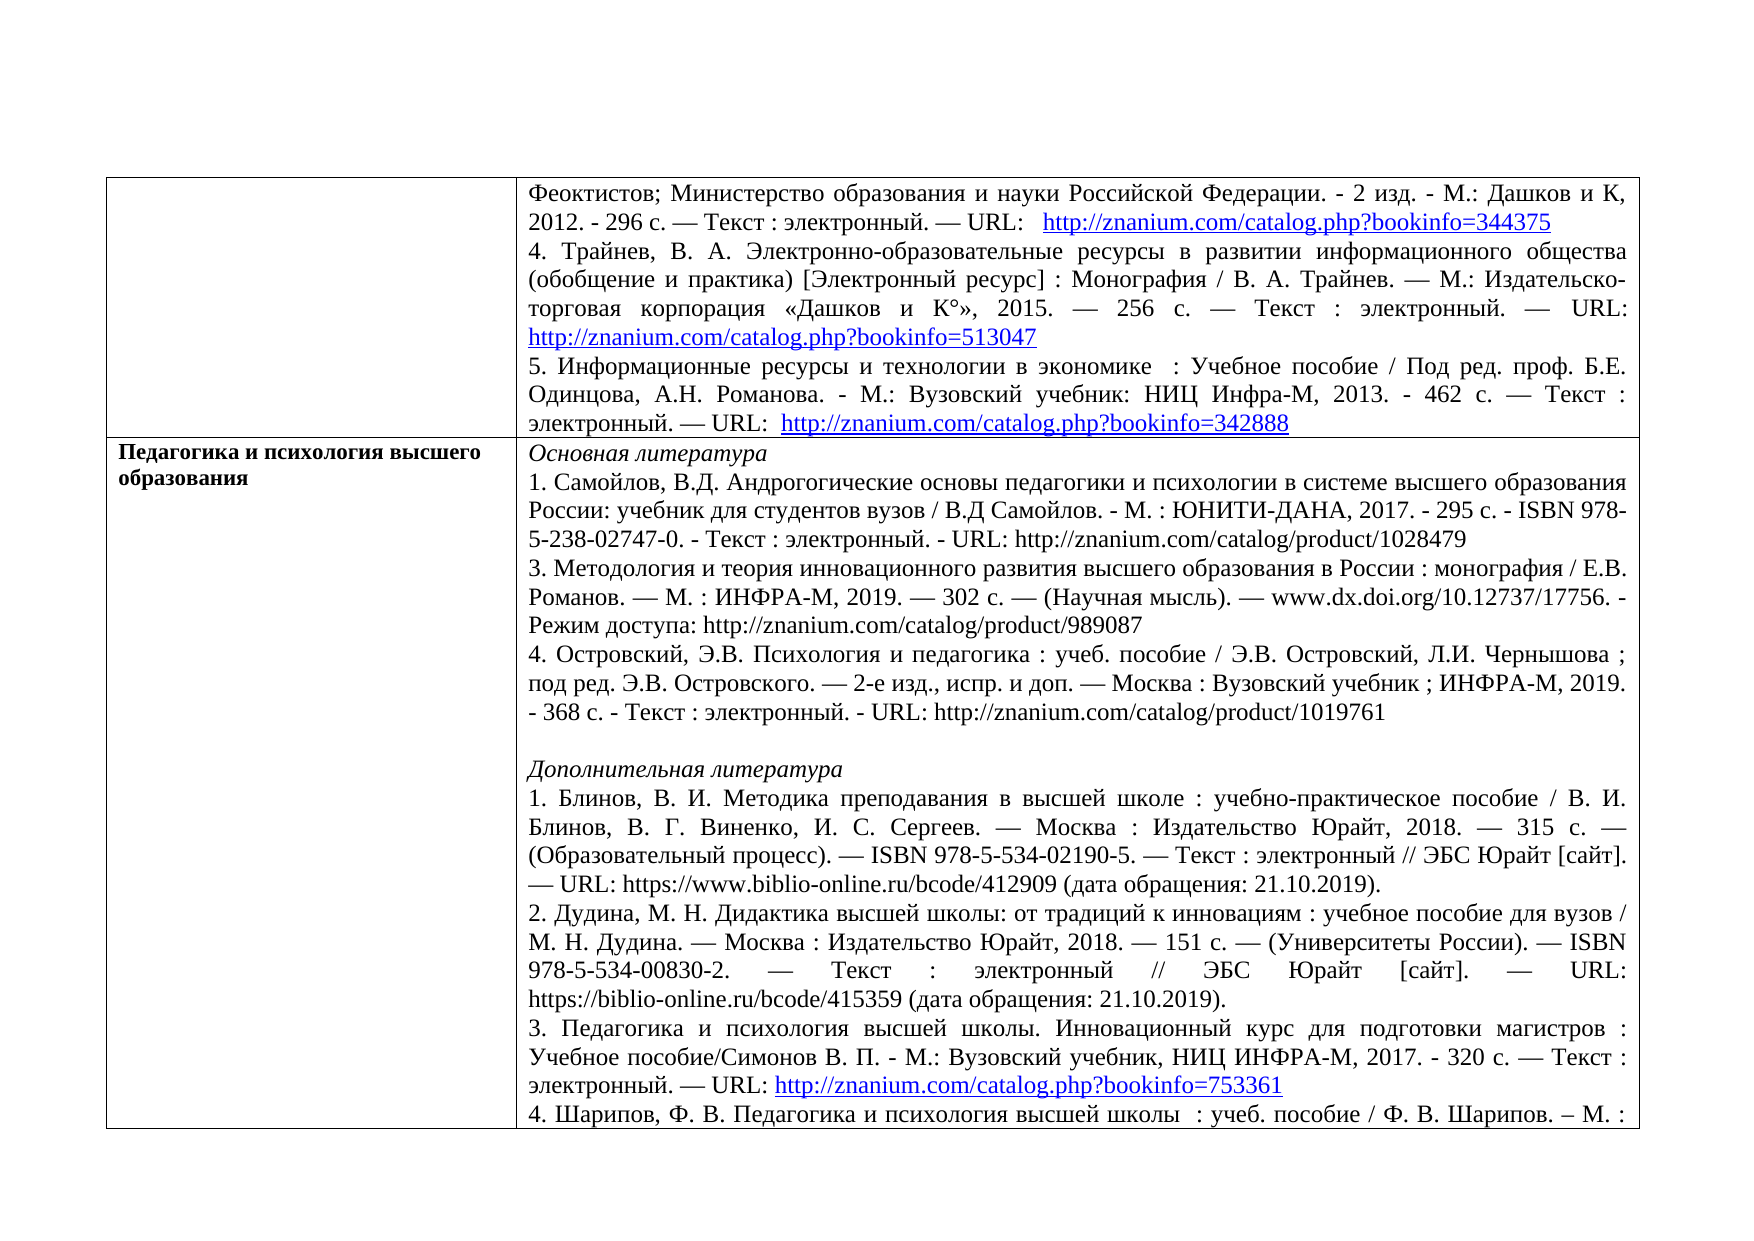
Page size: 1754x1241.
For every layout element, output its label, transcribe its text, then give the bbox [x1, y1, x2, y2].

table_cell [107, 178, 516, 437]
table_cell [517, 178, 1639, 437]
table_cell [107, 438, 516, 1128]
